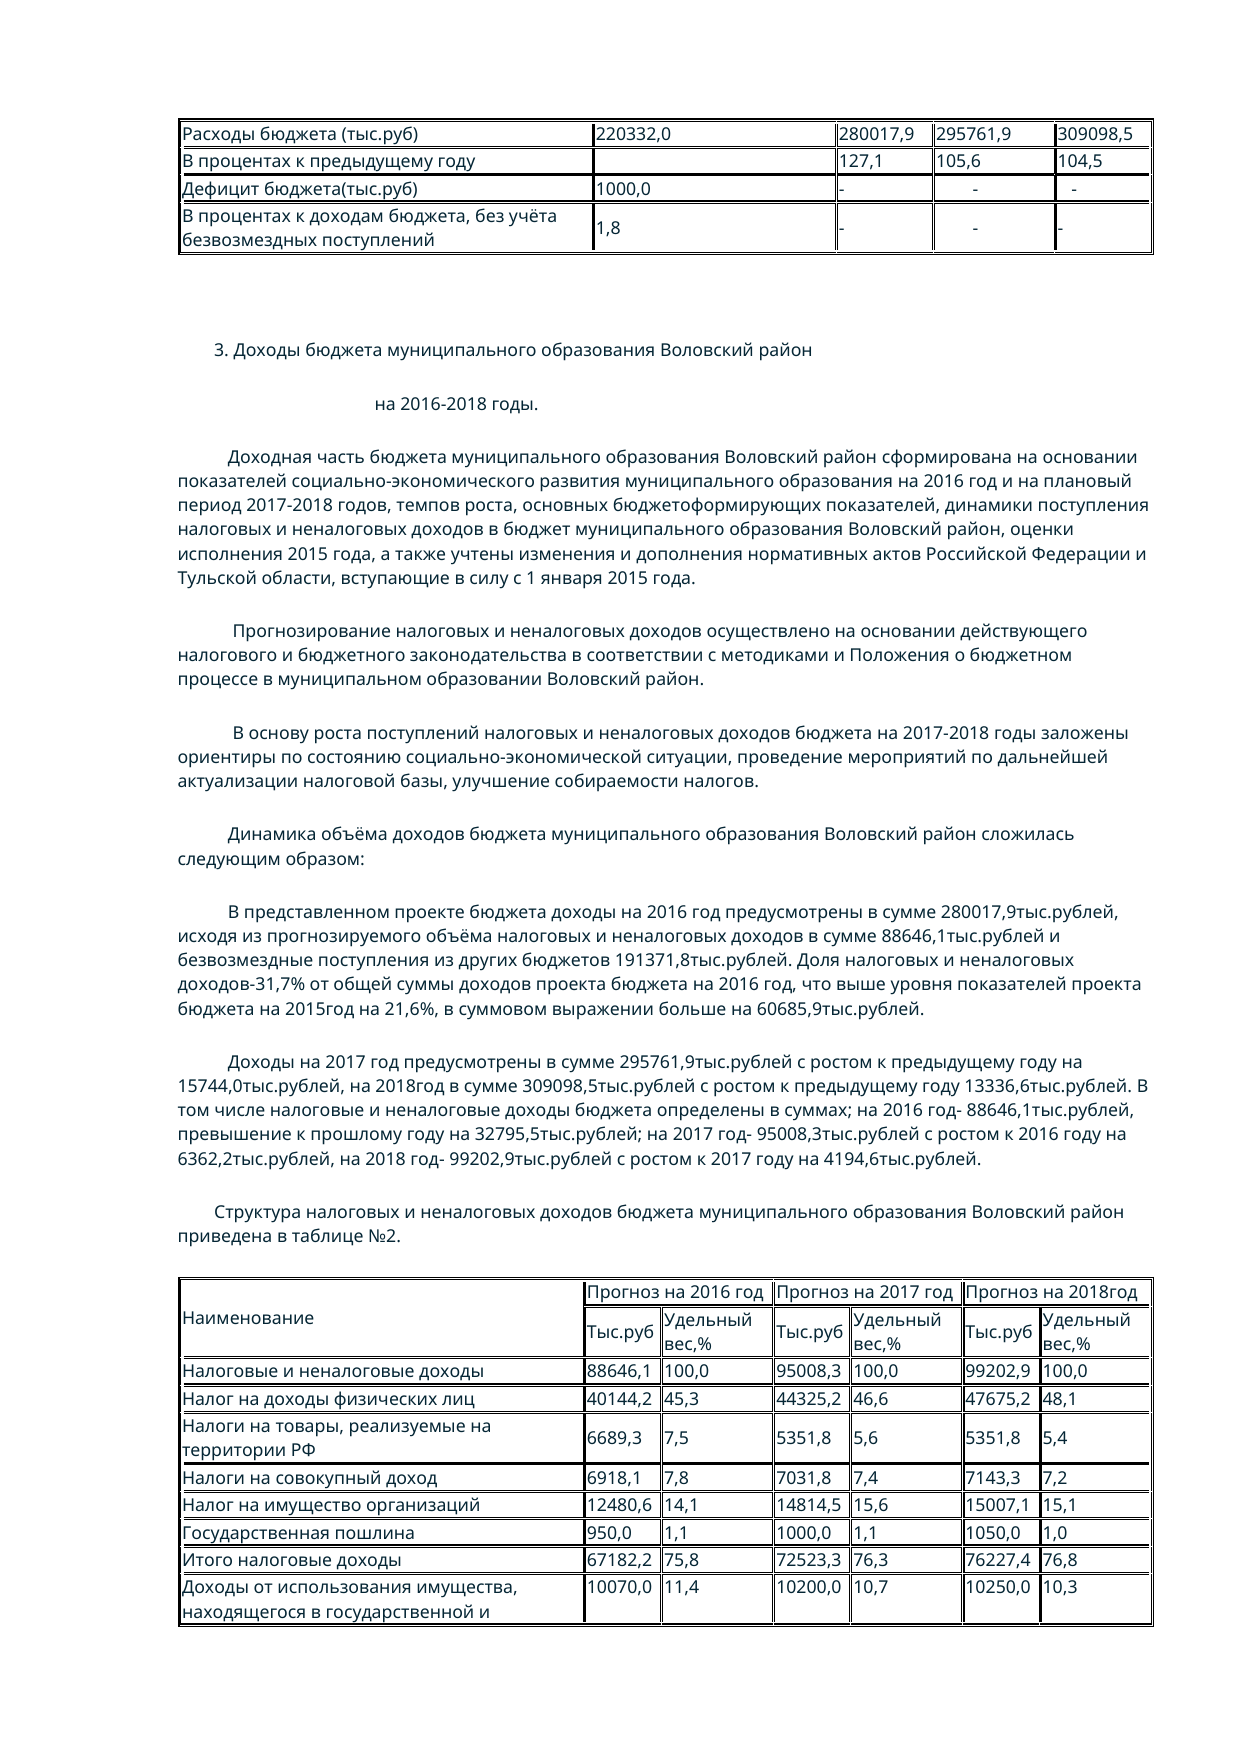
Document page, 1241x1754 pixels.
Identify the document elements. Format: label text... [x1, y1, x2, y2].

table_cell 76227,4 [965, 1548, 1039, 1572]
table_cell 14814,5 [775, 1493, 849, 1517]
table_cell 11,4 [662, 1575, 774, 1623]
table_cell - [934, 204, 1055, 252]
table_cell Тыс.руб [586, 1308, 660, 1356]
table_cell 76,8 [1042, 1544, 1151, 1572]
table_cell 127,1 [838, 149, 932, 173]
table_cell 5,6 [852, 1414, 961, 1462]
table_cell Тыс.руб [965, 1308, 1039, 1356]
table_cell - [836, 204, 933, 252]
table_header Прогноз на 2018год [963, 1280, 1151, 1304]
text Доходная часть бюджета муниципального образования Воловский район сформирована на основании показателей социально-экономического развития муниципального образования на 2016 год и на плановый период 2017-2018 годов, темпов роста, основных бюджетоформирующих показателей, динамики поступления налоговых и неналоговых доходов в бюджет муниципального образования Воловский район, оценки исполнения 2015 года, а также учтены изменения и дополнения нормативных актов Российской Федерации и Тульской области, вступающие в силу с 1 января 2015 года. [177, 444, 1152, 589]
table_cell Налоги на товары, реализуемые на территории РФ [180, 1411, 584, 1462]
table_cell 7,2 [1042, 1462, 1151, 1489]
text В представленном проекте бюджета доходы на 2016 год предусмотрены в сумме 280017,9тыс.рублей, исходя из прогнозируемого объёма налоговых и неналоговых доходов в сумме 88646,1тыс.рублей и безвозмездные поступления из других бюджетов 191371,8тыс.рублей. Доля налоговых и неналоговых доходов-31,7% от общей суммы доходов проекта бюджета на 2016 год, что выше уровня показателей проекта бюджета на 2015год на 21,6%, в суммовом выражении больше на 60685,9тыс.рублей. [177, 899, 1152, 1020]
table_cell 950,0 [586, 1520, 660, 1544]
table_cell 100,0 [1040, 1356, 1152, 1383]
table_cell В процентах к предыдущему году [180, 146, 593, 173]
table_cell 220332,0 [593, 122, 836, 146]
table_cell 12480,6 [586, 1493, 660, 1517]
table_cell Итого налоговые доходы [181, 1544, 583, 1572]
table_header Прогноз на 2016 год [584, 1280, 774, 1304]
table_cell - [1055, 200, 1151, 252]
table_cell 10250,0 [963, 1575, 1040, 1623]
table_cell 15,1 [1042, 1490, 1151, 1517]
table_cell Расходы бюджета (тыс.руб) [181, 122, 593, 146]
table_cell 7,5 [663, 1414, 772, 1462]
table_cell 6918,1 [586, 1465, 660, 1489]
table_cell 1,0 [1040, 1517, 1152, 1544]
table_cell Налог на доходы физических лиц [181, 1383, 583, 1411]
text Доходы на 2017 год предусмотрены в сумме 295761,9тыс.рублей с ростом к предыдущему году на 15744,0тыс.рублей, на 2018год в сумме 309098,5тыс.рублей с ростом к предыдущему году 13336,6тыс.рублей. В том числе налоговые и неналоговые доходы бюджета определены в суммах; на 2016 год- 88646,1тыс.рублей, превышение к прошлому году на 32795,5тыс.рублей; на 2017 год- 95008,3тыс.рублей с ростом к 2016 году на 6362,2тыс.рублей, на 2018 год- 99202,9тыс.рублей с ростом к 2017 году на 4194,6тыс.рублей. [177, 1049, 1152, 1170]
table_cell 48,1 [1042, 1383, 1151, 1411]
table_cell 88646,1 [586, 1359, 660, 1383]
table_cell 7143,3 [965, 1465, 1039, 1489]
table_cell Налоги на совокупный доход [181, 1462, 583, 1489]
table_cell 104,5 [1055, 146, 1152, 173]
table_cell 40144,2 [586, 1387, 660, 1411]
table_header Прогноз на 2017 год [774, 1278, 963, 1304]
table_cell 5351,8 [965, 1414, 1039, 1462]
table_cell 14,1 [663, 1493, 772, 1517]
table_cell Удельный вес,% [852, 1308, 961, 1356]
table_cell 1,1 [852, 1520, 961, 1544]
table_cell 280017,9 [836, 122, 933, 146]
table_cell 99202,9 [965, 1359, 1039, 1383]
text на 2016-2018 годы. [177, 391, 1152, 415]
table_cell 1,1 [663, 1520, 772, 1544]
table_cell 7031,8 [775, 1465, 849, 1489]
table_cell 105,6 [935, 149, 1054, 173]
table_cell Дефицит бюджета(тыс.руб) [180, 173, 592, 200]
table_cell 295761,9 [934, 120, 1055, 146]
table_cell 309098,5 [1055, 122, 1151, 146]
table_cell 7,8 [663, 1465, 772, 1489]
table_cell Удельный вес,% [1042, 1304, 1151, 1356]
table_cell 7,4 [852, 1465, 961, 1489]
table_cell 100,0 [663, 1359, 772, 1383]
table_cell Государственная пошлина [180, 1517, 584, 1544]
table_cell [595, 149, 835, 173]
table_cell - [935, 176, 1054, 200]
table_cell 10,3 [1040, 1572, 1152, 1623]
table_cell - [838, 176, 932, 200]
table_cell 1000,0 [775, 1520, 849, 1544]
table_cell 44325,2 [775, 1387, 849, 1411]
table_header Наименование [181, 1280, 584, 1356]
table_cell 47675,2 [965, 1387, 1039, 1411]
table_cell В процентах к доходам бюджета, без учёта безвозмездных поступлений [181, 200, 593, 252]
table_cell 45,3 [663, 1387, 772, 1411]
table_cell 6689,3 [586, 1414, 660, 1462]
text Структура налоговых и неналоговых доходов бюджета муниципального образования Воловский район приведена в таблице №2. [177, 1199, 1152, 1248]
table_cell 75,8 [663, 1548, 772, 1572]
table_cell 15,6 [852, 1493, 961, 1517]
table_cell 10070,0 [584, 1575, 662, 1623]
table_cell 5,4 [1040, 1411, 1152, 1462]
text 3. Доходы бюджета муниципального образования Воловский район [177, 338, 1152, 362]
table_cell - [1057, 173, 1152, 200]
table_cell 100,0 [852, 1359, 961, 1383]
table_cell Налог на имущество организаций [181, 1490, 583, 1517]
table_cell 46,6 [852, 1387, 961, 1411]
table_cell 1000,0 [595, 176, 835, 200]
table_cell 1050,0 [965, 1520, 1039, 1544]
table_cell Удельный вес,% [663, 1308, 772, 1356]
table_cell 76,3 [852, 1548, 961, 1572]
table_cell 95008,3 [775, 1359, 849, 1383]
table_cell 72523,3 [775, 1548, 849, 1572]
table_cell 1,8 [593, 204, 836, 252]
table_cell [180, 1572, 584, 1623]
table_cell 15007,1 [965, 1493, 1039, 1517]
table_cell 67182,2 [586, 1548, 660, 1572]
text Динамика объёма доходов бюджета муниципального образования Воловский район сложилась следующим образом: [177, 822, 1152, 870]
table_cell 10,7 [851, 1572, 963, 1623]
table_cell 5351,8 [775, 1414, 849, 1462]
table_cell Тыс.руб [775, 1308, 849, 1356]
text Прогнозирование налоговых и неналоговых доходов осуществлено на основании действующего налогового и бюджетного законодательства в соответствии с методиками и Положения о бюджетном процессе в муниципальном образовании Воловский район. [177, 618, 1152, 691]
table_cell Налоговые и неналоговые доходы [180, 1356, 584, 1383]
text В основу роста поступлений налоговых и неналоговых доходов бюджета на 2017-2018 годы заложены ориентиры по состоянию социально-экономической ситуации, проведение мероприятий по дальнейшей актуализации налоговой базы, улучшение собираемости налогов. [177, 720, 1152, 793]
table_cell 10200,0 [774, 1575, 851, 1623]
